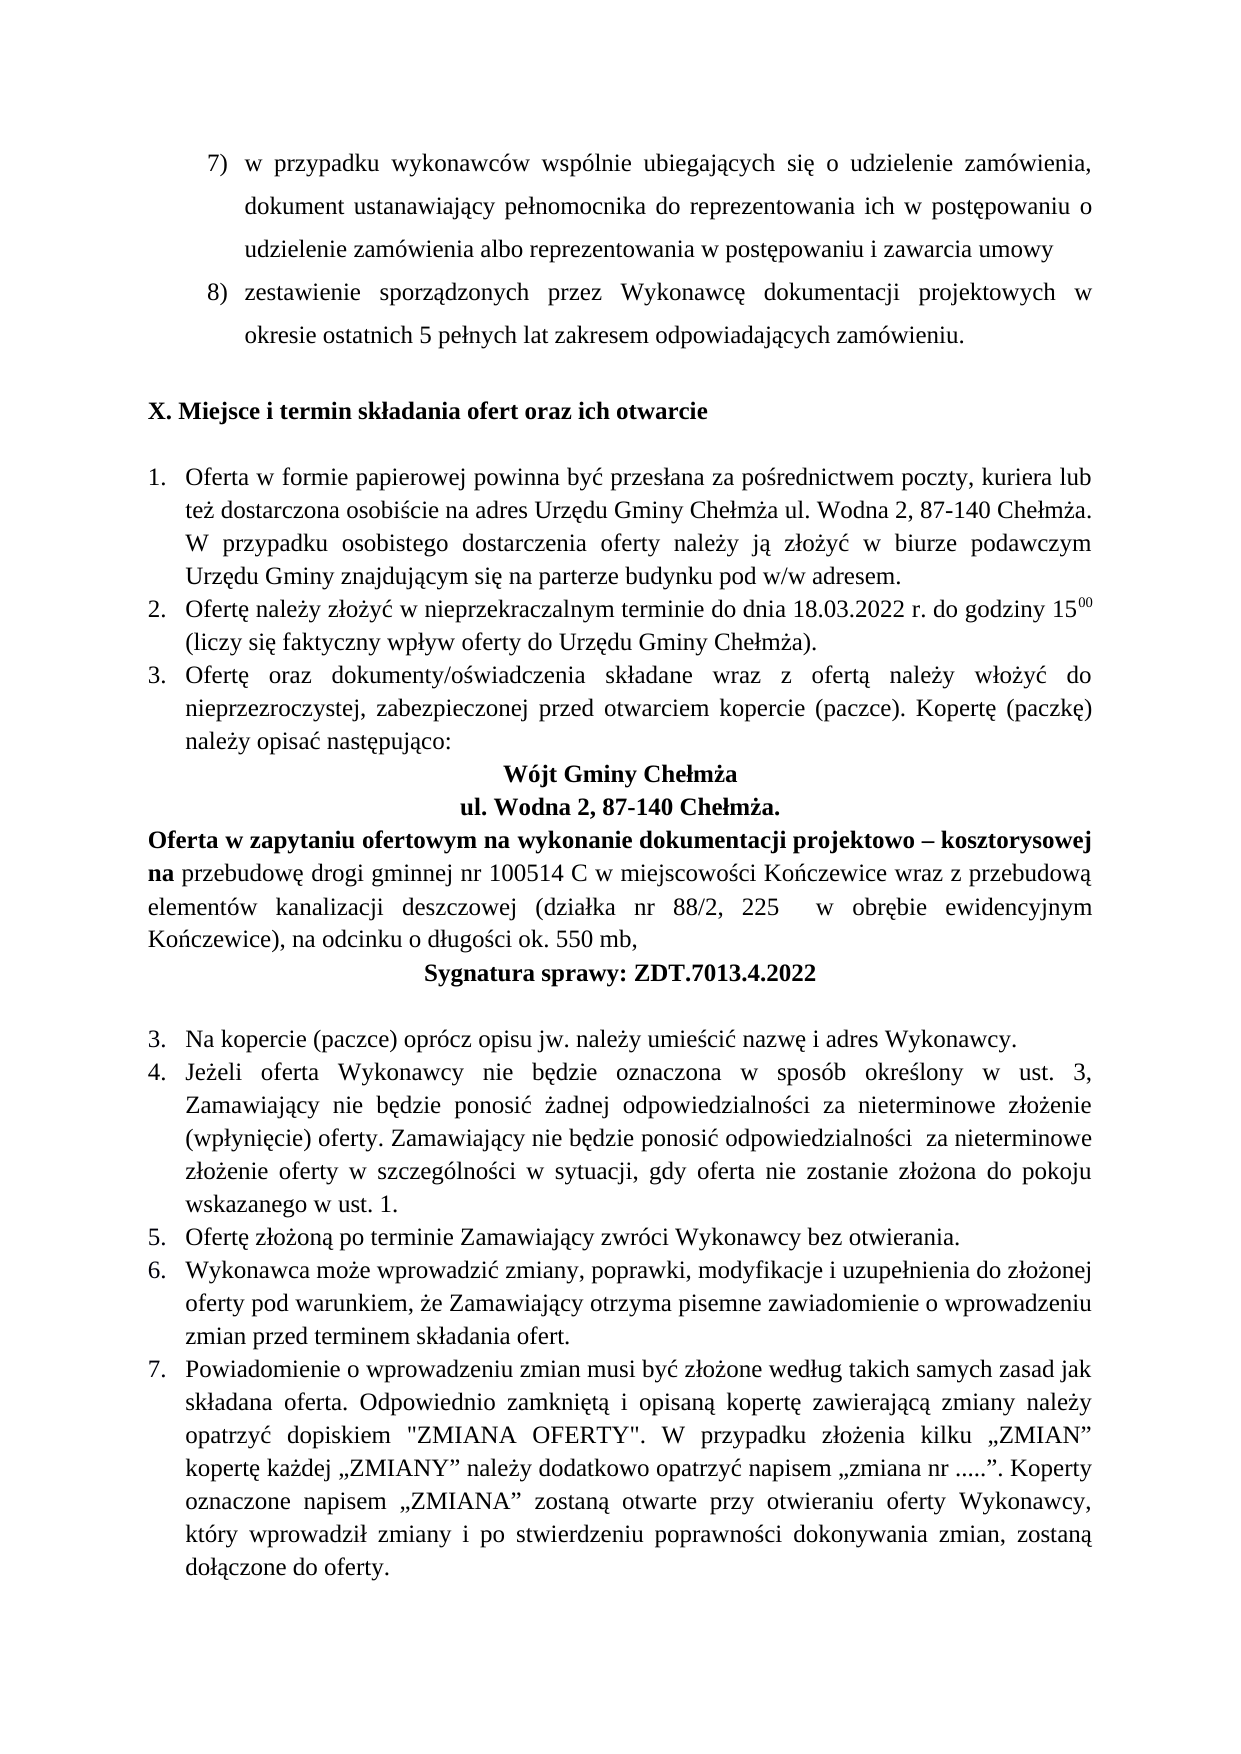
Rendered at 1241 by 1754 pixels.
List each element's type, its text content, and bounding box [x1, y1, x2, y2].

text ul. Wodna 2, 87-140 Chełmża. [148, 792, 1093, 821]
list Ofertę należy złożyć w nieprzekraczalnym terminie do dnia 18.03.2022 r. do godziny 1500 (liczy się faktyczny wpływ oferty do Urzędu Gminy Chełmża). [148, 594, 1093, 656]
list Ofertę oraz dokumenty/oświadczenia składane wraz z ofertą należy włożyć do nieprzezroczystej, zabezpieczonej przed otwarciem kopercie (paczce). Kopertę (paczkę) należy opisać następująco: [148, 660, 1093, 755]
list Wykonawca może wprowadzić zmiany, poprawki, modyfikacje i uzupełnienia do złożonej oferty pod warunkiem, że Zamawiający otrzyma pisemne zawiadomienie o wprowadzeniu zmian przed terminem składania ofert. [148, 1255, 1093, 1349]
text X. Miejsce i termin składania ofert oraz ich otwarcie [148, 396, 1093, 425]
text Sygnatura sprawy: ZDT.7013.4.2022 [148, 958, 1093, 986]
text Oferta w zapytaniu ofertowym na wykonanie dokumentacji projektowo – kosztorysowej na przebudowę drogi gminnej nr 100514 C w miejscowości Kończewice wraz z przebudową elementów kanalizacji deszczowej (działka nr 88/2, 225 w obrębie ewidencyjnym Kończewice), na odcinku o długości ok. 550 mb, [148, 826, 1093, 953]
text Wójt Gminy Chełmża [148, 759, 1093, 788]
list Powiadomienie o wprowadzeniu zmian musi być złożone według takich samych zasad jak składana oferta. Odpowiednio zamkniętą i opisaną kopertę zawierającą zmiany należy opatrzyć dopiskiem "ZMIANA OFERTY". W przypadku złożenia kilku „ZMIAN” kopertę każdej „ZMIANY” należy dodatkowo opatrzyć napisem „zmiana nr .....”. Koperty oznaczone napisem „ZMIANA” zostaną otwarte przy otwieraniu oferty Wykonawcy, który wprowadził zmiany i po stwierdzeniu poprawności dokonywania zmian, zostaną dołączone do oferty. [148, 1354, 1093, 1581]
list Na kopercie (paczce) oprócz opisu jw. należy umieścić nazwę i adres Wykonawcy. [148, 1024, 1093, 1052]
text 4. Jeżeli oferta Wykonawcy nie będzie oznaczona w sposób określony w ust. 3, Zamawiający nie będzie ponosić żadnej odpowiedzialności za nieterminowe złożenie (wpłynięcie) oferty. Zamawiający nie będzie ponosić odpowiedzialności za nieterminowe złożenie oferty w szczególności w sytuacji, gdy oferta nie zostanie złożona do pokoju wskazanego w ust. 1. [148, 1057, 1093, 1217]
list w przypadku wykonawców wspólnie ubiegających się o udzielenie zamówienia, dokument ustanawiający pełnomocnika do reprezentowania ich w postępowaniu o udzielenie zamówienia albo reprezentowania w postępowaniu i zawarcia umowy [207, 148, 1093, 263]
list Oferta w formie papierowej powinna być przesłana za pośrednictwem poczty, kuriera lub też dostarczona osobiście na adres Urzędu Gminy Chełmża ul. Wodna 2, 87-140 Chełmża. W przypadku osobistego dostarczenia oferty należy ją złożyć w biurze podawczym Urzędu Gminy znajdującym się na parterze budynku pod w/w adresem. [148, 462, 1093, 590]
list Ofertę złożoną po terminie Zamawiający zwróci Wykonawcy bez otwierania. [148, 1222, 1093, 1251]
list zestawienie sporządzonych przez Wykonawcę dokumentacji projektowych w okresie ostatnich 5 pełnych lat zakresem odpowiadających zamówieniu. [207, 277, 1093, 349]
